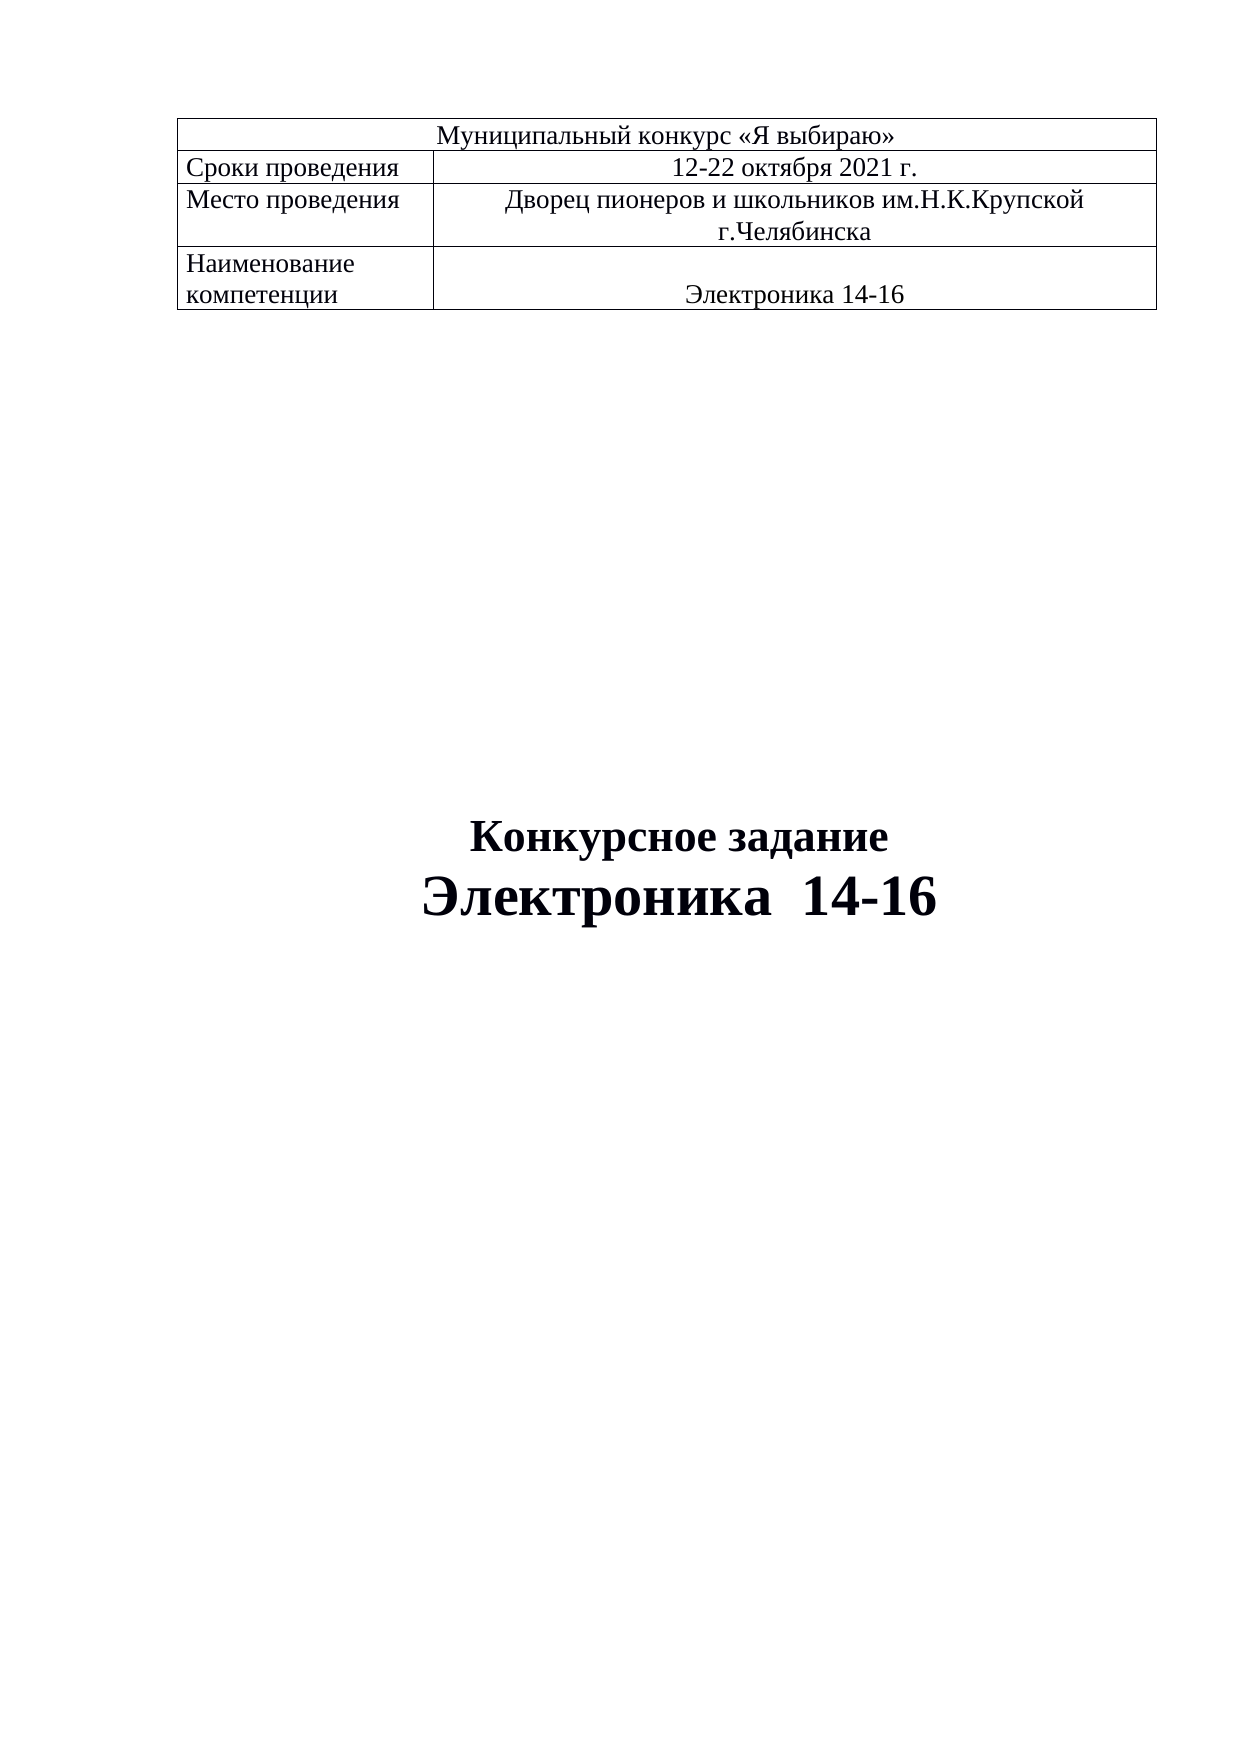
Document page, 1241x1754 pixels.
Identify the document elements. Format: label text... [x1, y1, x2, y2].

table_cell Электроника 14-16 [434, 247, 1156, 309]
table_cell Наименование компетенции [178, 247, 433, 309]
table_cell 12-22 октября 2021 г. [434, 151, 1156, 182]
text Конкурсное задание [177, 808, 1181, 861]
table_cell Место проведения [178, 184, 433, 246]
table_header Муниципальный конкурс «Я выбираю» [178, 119, 1156, 150]
table_cell Дворец пионеров и школьников им.Н.К.Крупской г.Челябинска [434, 184, 1156, 246]
text Электроника 14-16 [177, 861, 1181, 928]
table_cell Сроки проведения [178, 151, 433, 182]
